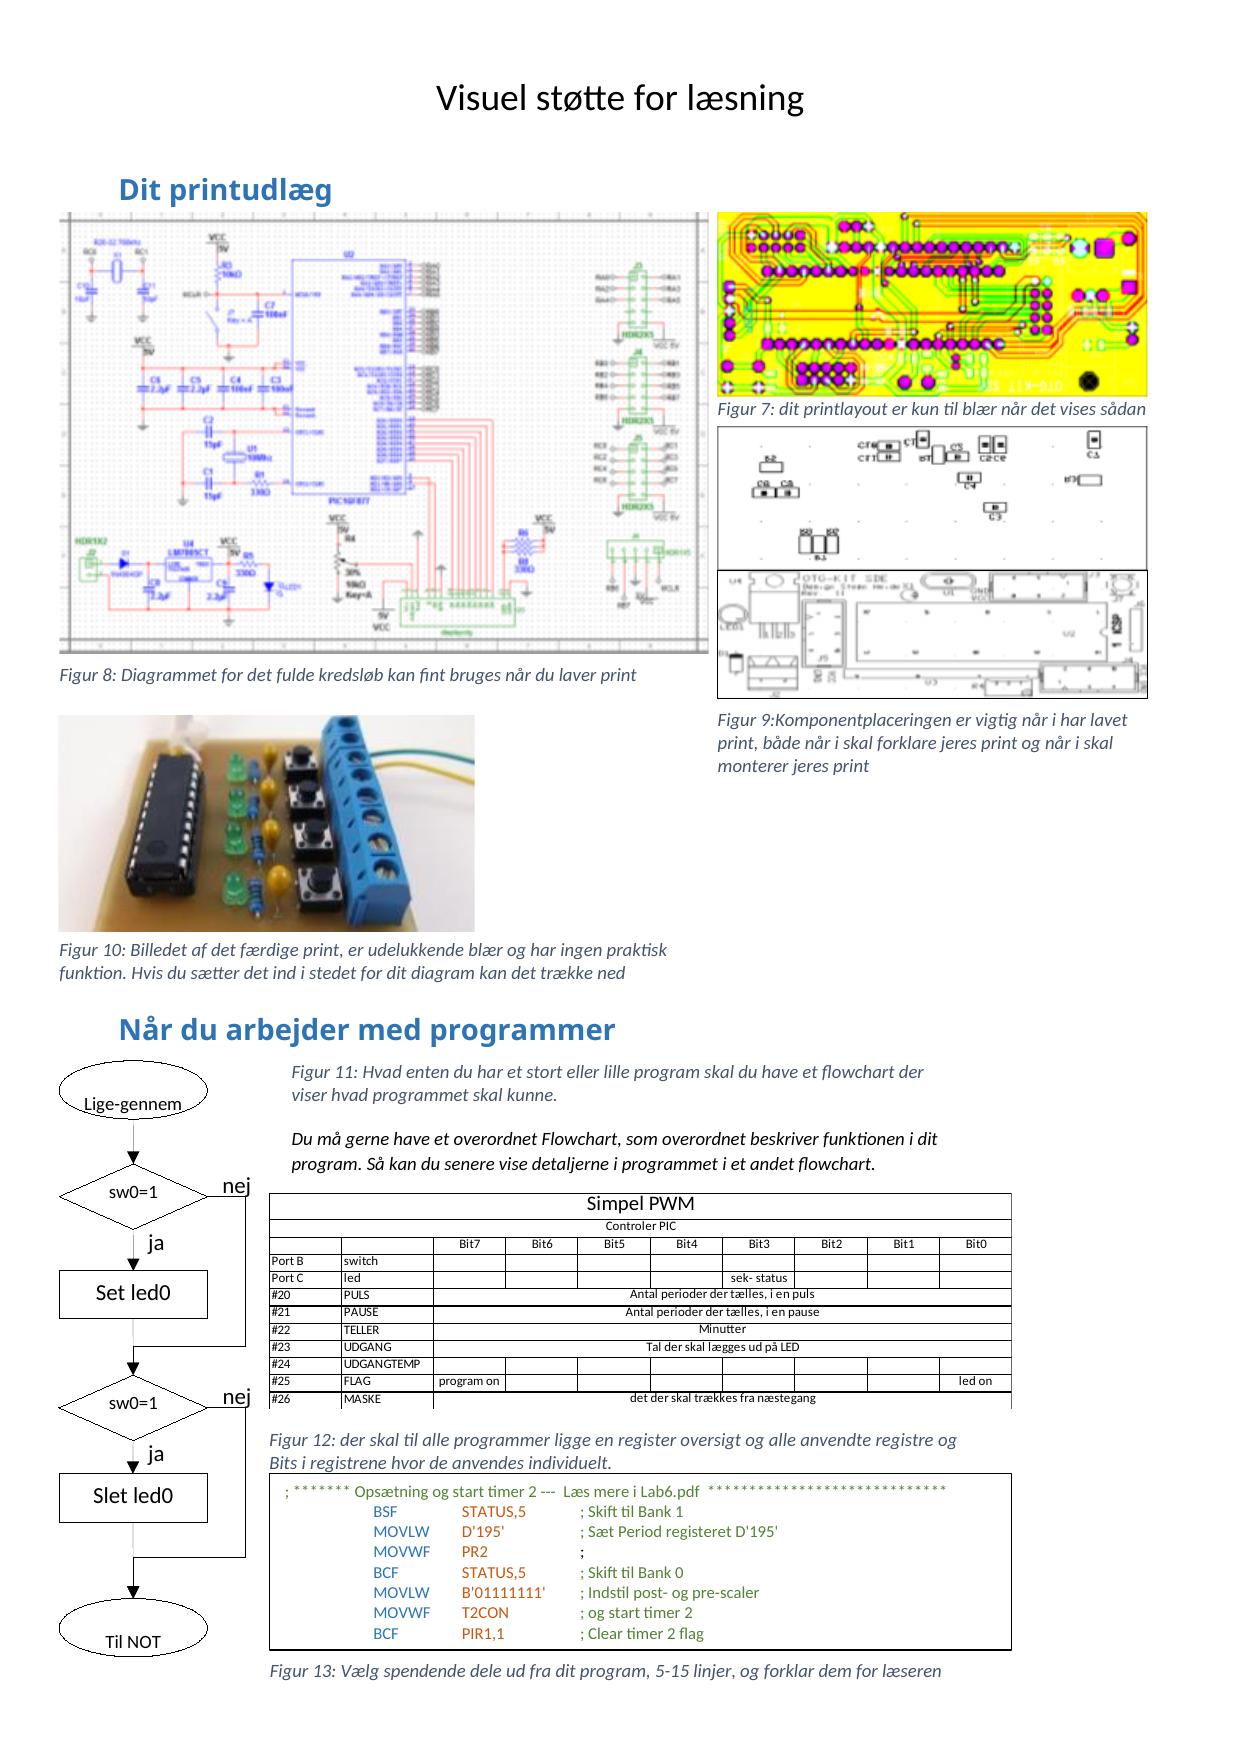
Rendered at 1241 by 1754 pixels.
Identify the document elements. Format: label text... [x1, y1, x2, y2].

picture [717, 212, 1148, 396]
picture [718, 571, 1147, 698]
picture [59, 212, 709, 654]
subtitle Når du arbejder med programmer [118, 1009, 1122, 1049]
picture [58, 715, 475, 932]
picture [717, 426, 1148, 570]
text Bits i registrene hvor de anvendes individuelt. [118, 1451, 1122, 1474]
subtitle Dit printudlæg [118, 169, 1122, 209]
